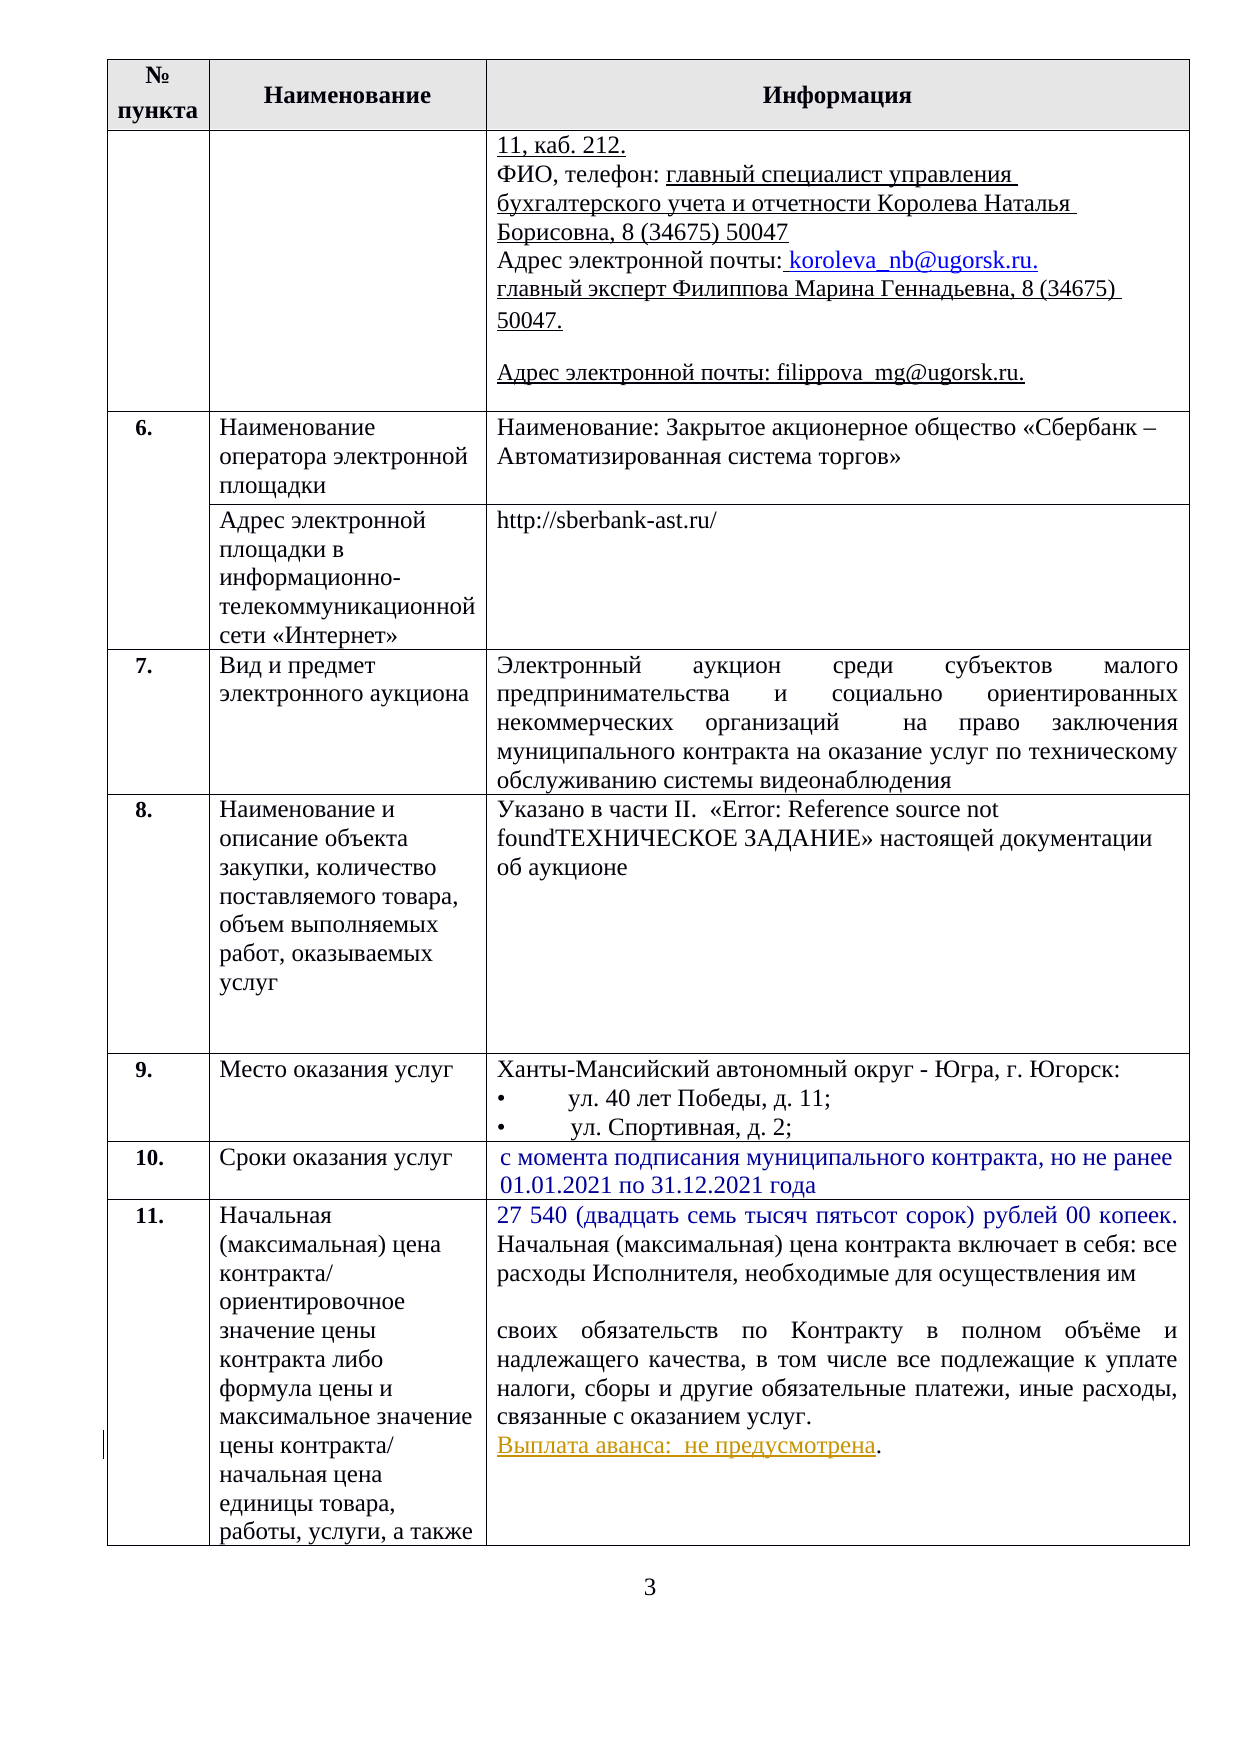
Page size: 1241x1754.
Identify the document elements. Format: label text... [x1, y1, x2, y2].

table_cell [108, 1200, 209, 1545]
table_cell Указано в части II. «ТЕХНИЧЕСКОЕ ЗАДАНИЕ» настоящей документации об аукционе [487, 795, 1189, 1053]
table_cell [487, 1200, 1189, 1545]
table_cell [108, 1142, 209, 1199]
table_cell с момента подписания муниципального контракта, но не ранее 01.01.2021 по 31.12.2021 года [487, 1142, 1189, 1199]
table_cell [108, 795, 209, 1053]
table_cell [108, 1054, 209, 1141]
table_cell http://sberbank-ast.ru/ [487, 505, 1189, 649]
table_cell Ханты-Мансийский автономный округ - Югра, г. Югорск: • ул. 40 лет Победы, д. 11; • ул. Спортивная, д. 2; [487, 1054, 1189, 1141]
table_header Наименование [210, 60, 486, 129]
table_cell [108, 131, 209, 411]
table_cell Адрес электронной площадки в информационно-телекоммуникационной сети «Интернет» [210, 505, 486, 649]
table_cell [210, 131, 486, 411]
table_cell Вид и предмет электронного аукциона [210, 650, 486, 793]
table_cell Наименование и описание объекта закупки, количество поставляемого товара, объем выполняемых работ, оказываемых услуг [210, 795, 486, 1053]
table_cell Наименование: Закрытое акционерное общество «Сбербанк – Автоматизированная система торгов» [487, 412, 1189, 504]
table_cell Наименование оператора электронной площадки [210, 412, 486, 504]
table_cell Электронный аукцион среди субъектов малого предпринимательства и социально ориентированных некоммерческих организаций на право заключения муниципального контракта на оказание услуг по техническому обслуживанию системы видеонаблюдения [487, 650, 1189, 793]
table_cell [108, 650, 209, 793]
table_header Информация [487, 60, 1189, 129]
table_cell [210, 1200, 486, 1545]
table_cell Сроки оказания услуг [210, 1142, 486, 1199]
table_header № пункта [108, 60, 209, 129]
table_cell [108, 412, 209, 649]
table_cell Место оказания услуг [210, 1054, 486, 1141]
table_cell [487, 131, 1189, 411]
